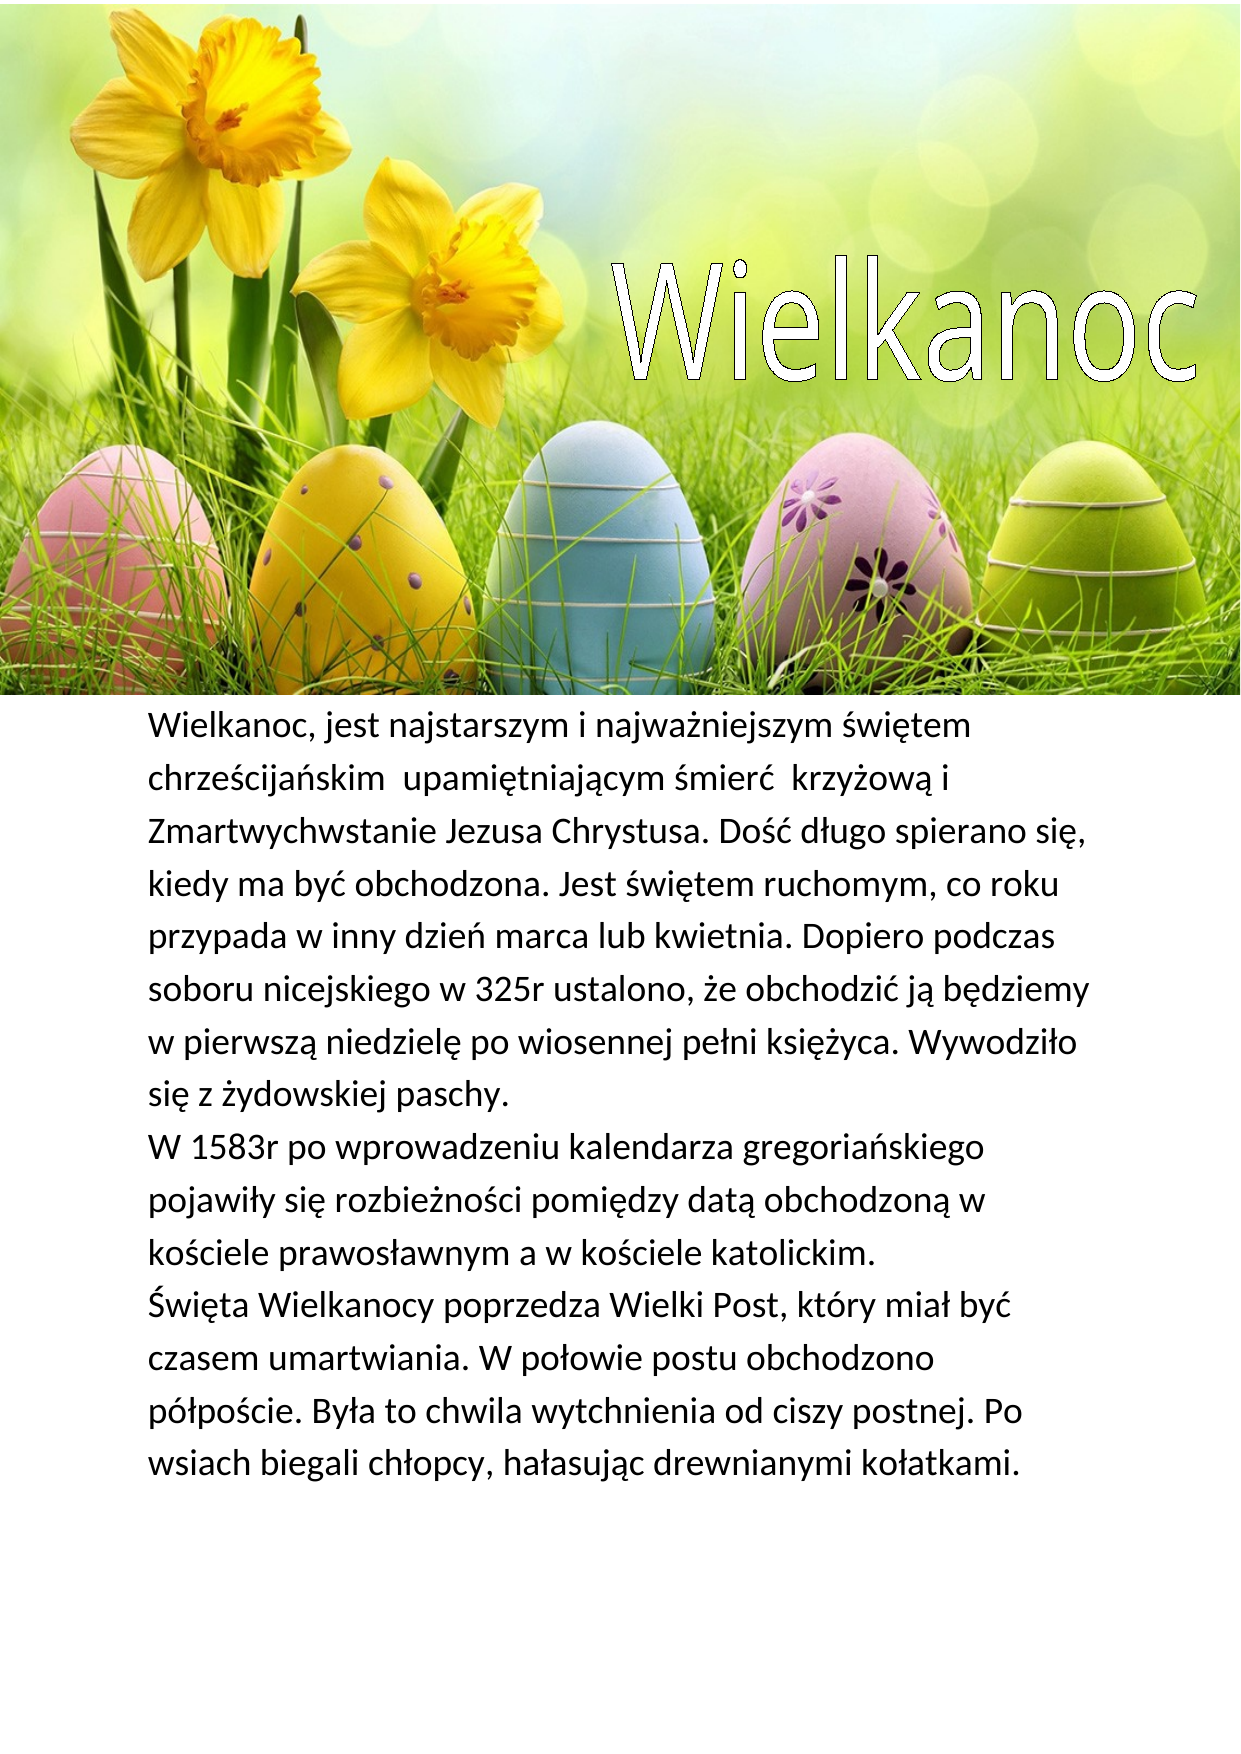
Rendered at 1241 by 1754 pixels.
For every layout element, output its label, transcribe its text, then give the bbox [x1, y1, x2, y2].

picture [0, 4, 1241, 695]
text Wielkanoc, jest najstarszym i najważniejszym świętem chrześcijańskim upamiętniającym śmierć krzyżową i Zmartwychwstanie Jezusa Chrystusa. Dość długo spierano się, kiedy ma być obchodzona. Jest świętem ruchomym, co roku przypada w inny dzień marca lub kwietnia. Dopiero podczas soboru nicejskiego w 325r ustalono, że obchodzić ją będziemy w pierwszą niedzielę po wiosennej pełni księżyca. Wywodziło się z żydowskiej paschy. W 1583r po wprowadzeniu kalendarza gregoriańskiego pojawiły się rozbieżności pomiędzy datą obchodzoną w kościele prawosławnym a w kościele katolickim. Święta Wielkanocy poprzedza Wielki Post, który miał być czasem umartwiania. W połowie postu obchodzono półpoście. Była to chwila wytchnienia od ciszy postnej. Po wsiach biegali chłopcy, hałasując drewnianymi kołatkami. [148, 695, 1093, 1485]
